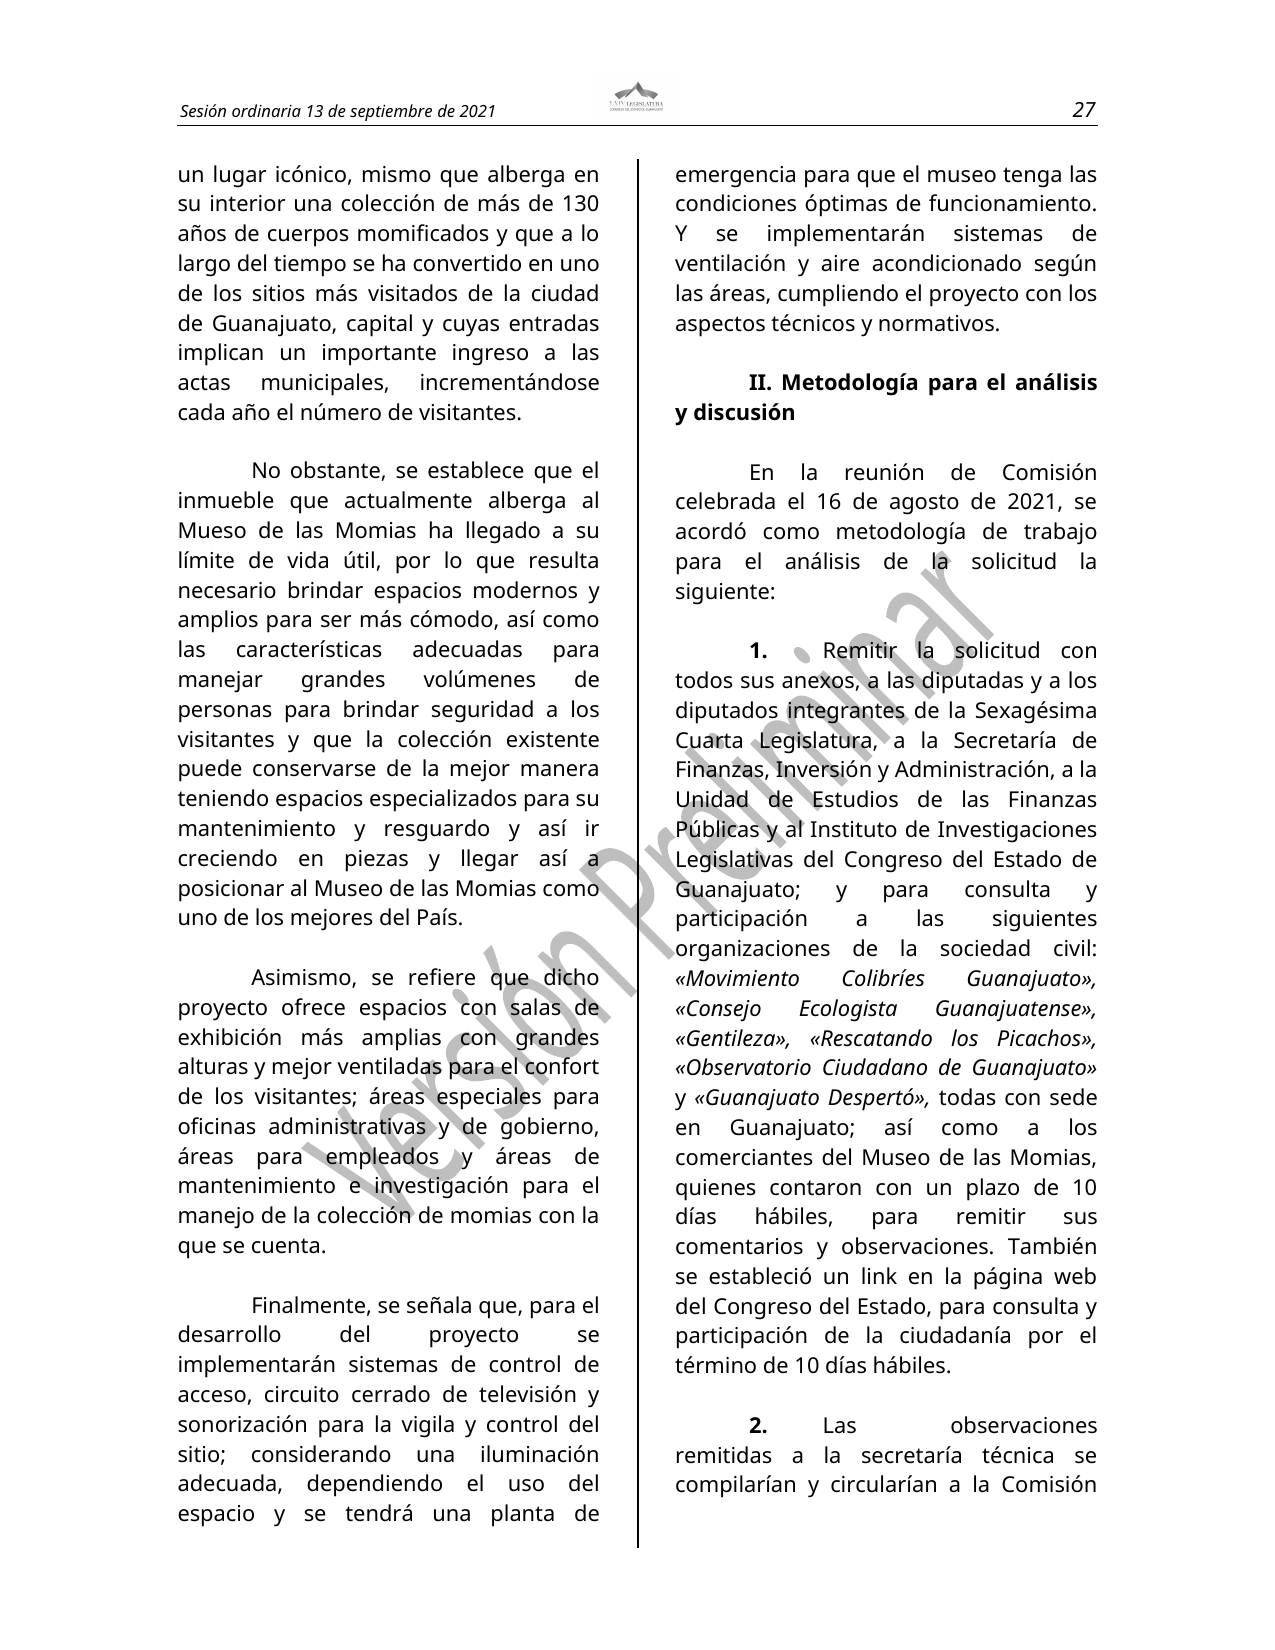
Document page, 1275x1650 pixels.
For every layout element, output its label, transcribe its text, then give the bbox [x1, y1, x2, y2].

text En la reunión de Comisión celebrada el 16 de agosto de 2021, se acordó como metodología de trabajo para el análisis de la solicitud la siguiente: [675, 457, 1098, 606]
text II. Metodología para el análisis y discusión [675, 367, 1098, 427]
picture [595, 73, 678, 117]
list Remitir la solicitud con todos sus anexos, a las diputadas y a los diputados integrantes de la Sexagésima Cuarta Legislatura, a la Secretaría de Finanzas, Inversión y Administración, a la Unidad de Estudios de las Finanzas Públicas y al Instituto de Investigaciones Legislativas del Congreso del Estado de Guanajuato; y para consulta y participación a las siguientes organizaciones de la sociedad civil: «Movimiento Colibríes Guanajuato», «Consejo Ecologista Guanajuatense», «Gentileza», «Rescatando los Picachos», «Observatorio Ciudadano de Guanajuato» y «Guanajuato Despertó», todas con sede en Guanajuato; así como a los comerciantes del Museo de las Momias, quienes contaron con un plazo de 10 días hábiles, para remitir sus comentarios y observaciones. También se estableció un link en la página web del Congreso del Estado, para consulta y participación de la ciudadanía por el término de 10 días hábiles. [675, 635, 1098, 1380]
text No obstante, se establece que el inmueble que actualmente alberga al Mueso de las Momias ha llegado a su límite de vida útil, por lo que resulta necesario brindar espacios modernos y amplios para ser más cómodo, así como las características adecuadas para manejar grandes volúmenes de personas para brindar seguridad a los visitantes y que la colección existente puede conservarse de la mejor manera teniendo espacios especializados para su mantenimiento y resguardo y así ir creciendo en piezas y llegar así a posicionar al Museo de las Momias como uno de los mejores del País. [177, 456, 600, 932]
text Finalmente, se señala que, para el desarrollo del proyecto se implementarán sistemas de control de acceso, circuito cerrado de televisión y sonorización para la vigila y control del sitio; considerando una iluminación adecuada, dependiendo el uso del espacio y se tendrá una planta de emergencia para que el museo tenga las condiciones óptimas de funcionamiento. Y se implementarán sistemas de ventilación y aire acondicionado según las áreas, cumpliendo el proyecto con los aspectos técnicos y normativos. [675, 159, 1098, 337]
text Asimismo, se refiere que dicho proyecto ofrece espacios con salas de exhibición más amplias con grandes alturas y mejor ventiladas para el confort de los visitantes; áreas especiales para oficinas administrativas y de gobierno, áreas para empleados y áreas de mantenimiento e investigación para el manejo de la colección de momias con la que se cuenta. [177, 962, 600, 1260]
text Finalmente, se señala que, para el desarrollo del proyecto se implementarán sistemas de control de acceso, circuito cerrado de televisión y sonorización para la vigila y control del sitio; considerando una iluminación adecuada, dependiendo el uso del espacio y se tendrá una planta de emergencia para que el museo tenga las condiciones óptimas de funcionamiento. Y se implementarán sistemas de ventilación y aire acondicionado según las áreas, cumpliendo el proyecto con los aspectos técnicos y normativos. [177, 1290, 600, 1528]
